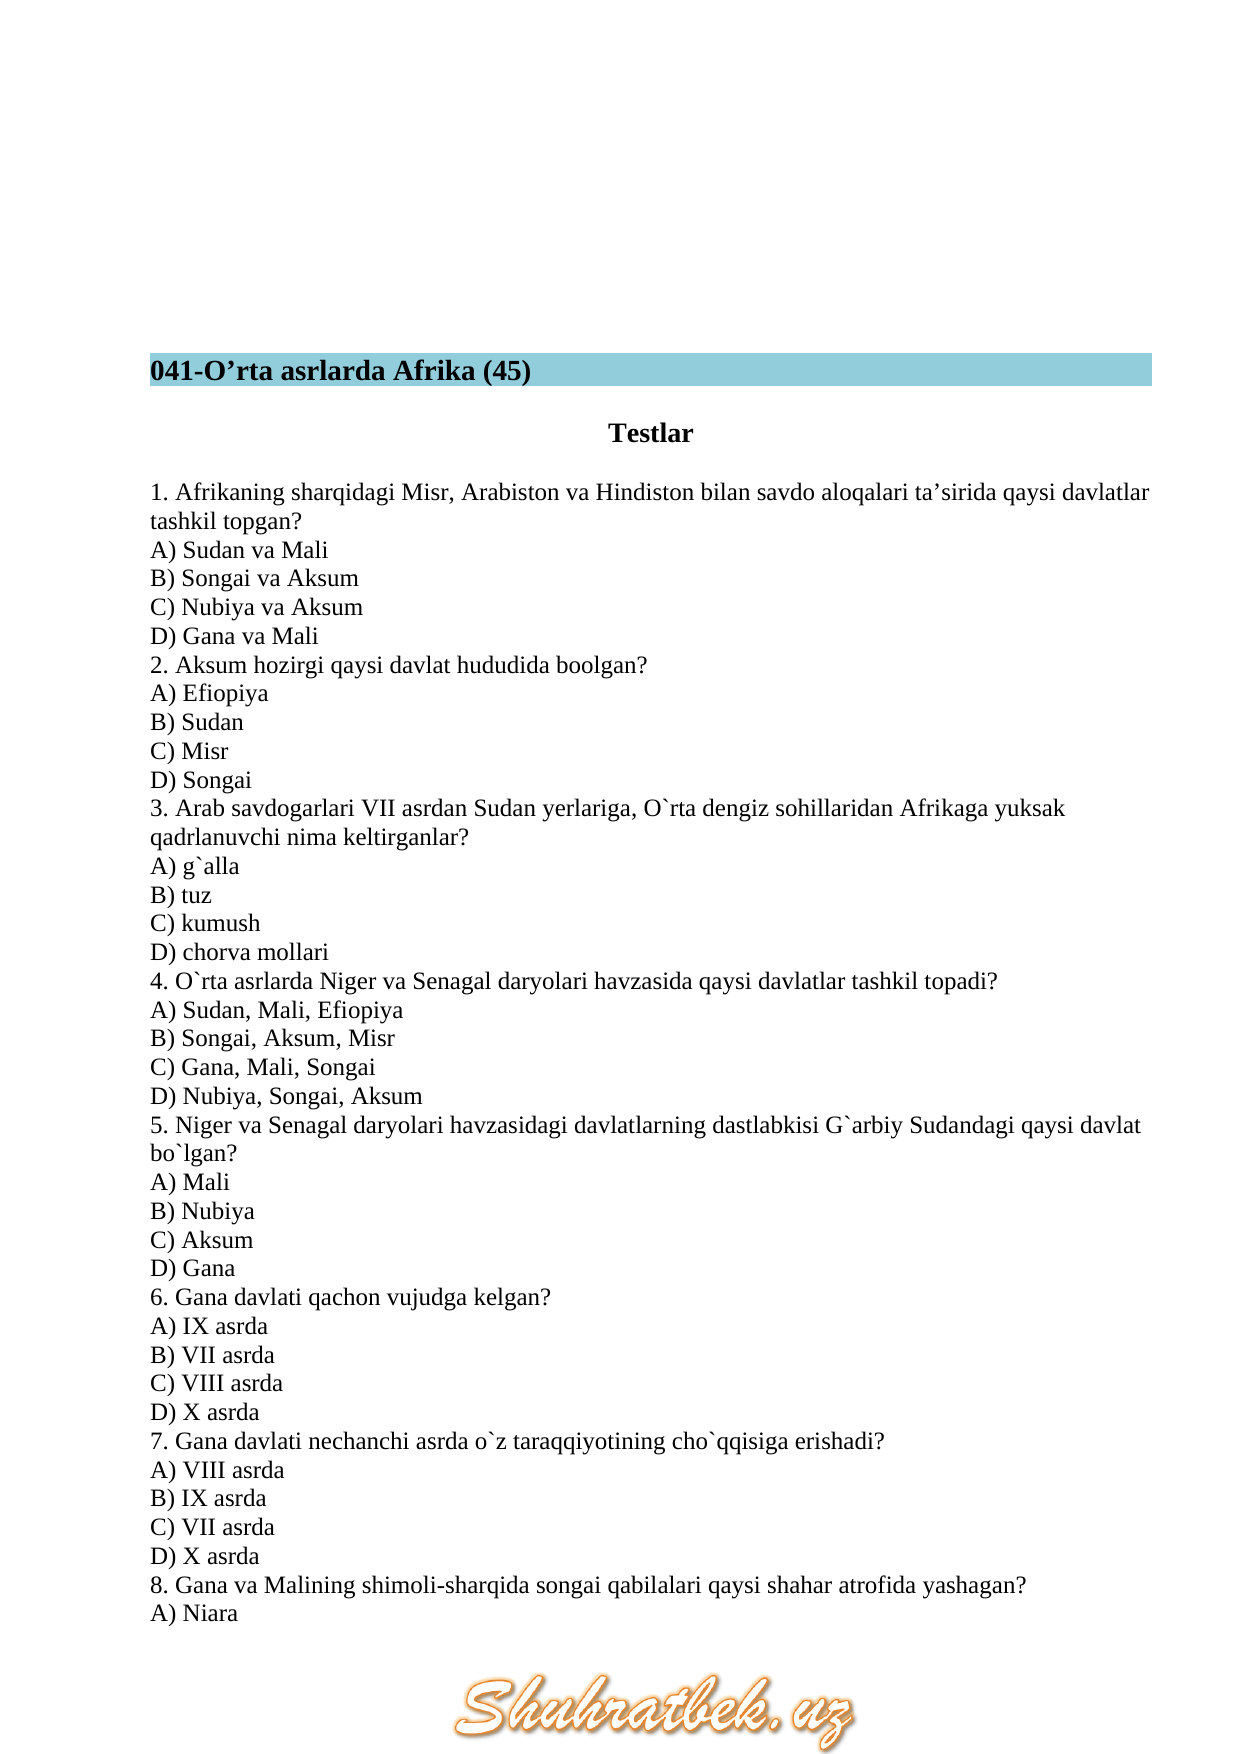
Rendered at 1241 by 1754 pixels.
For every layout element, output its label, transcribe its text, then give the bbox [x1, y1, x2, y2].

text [150, 477, 1152, 1627]
text 041-O’rta asrlarda Afrika (45) [150, 353, 1152, 386]
subtitle Testlar [150, 416, 1152, 448]
picture [440, 1659, 869, 1754]
